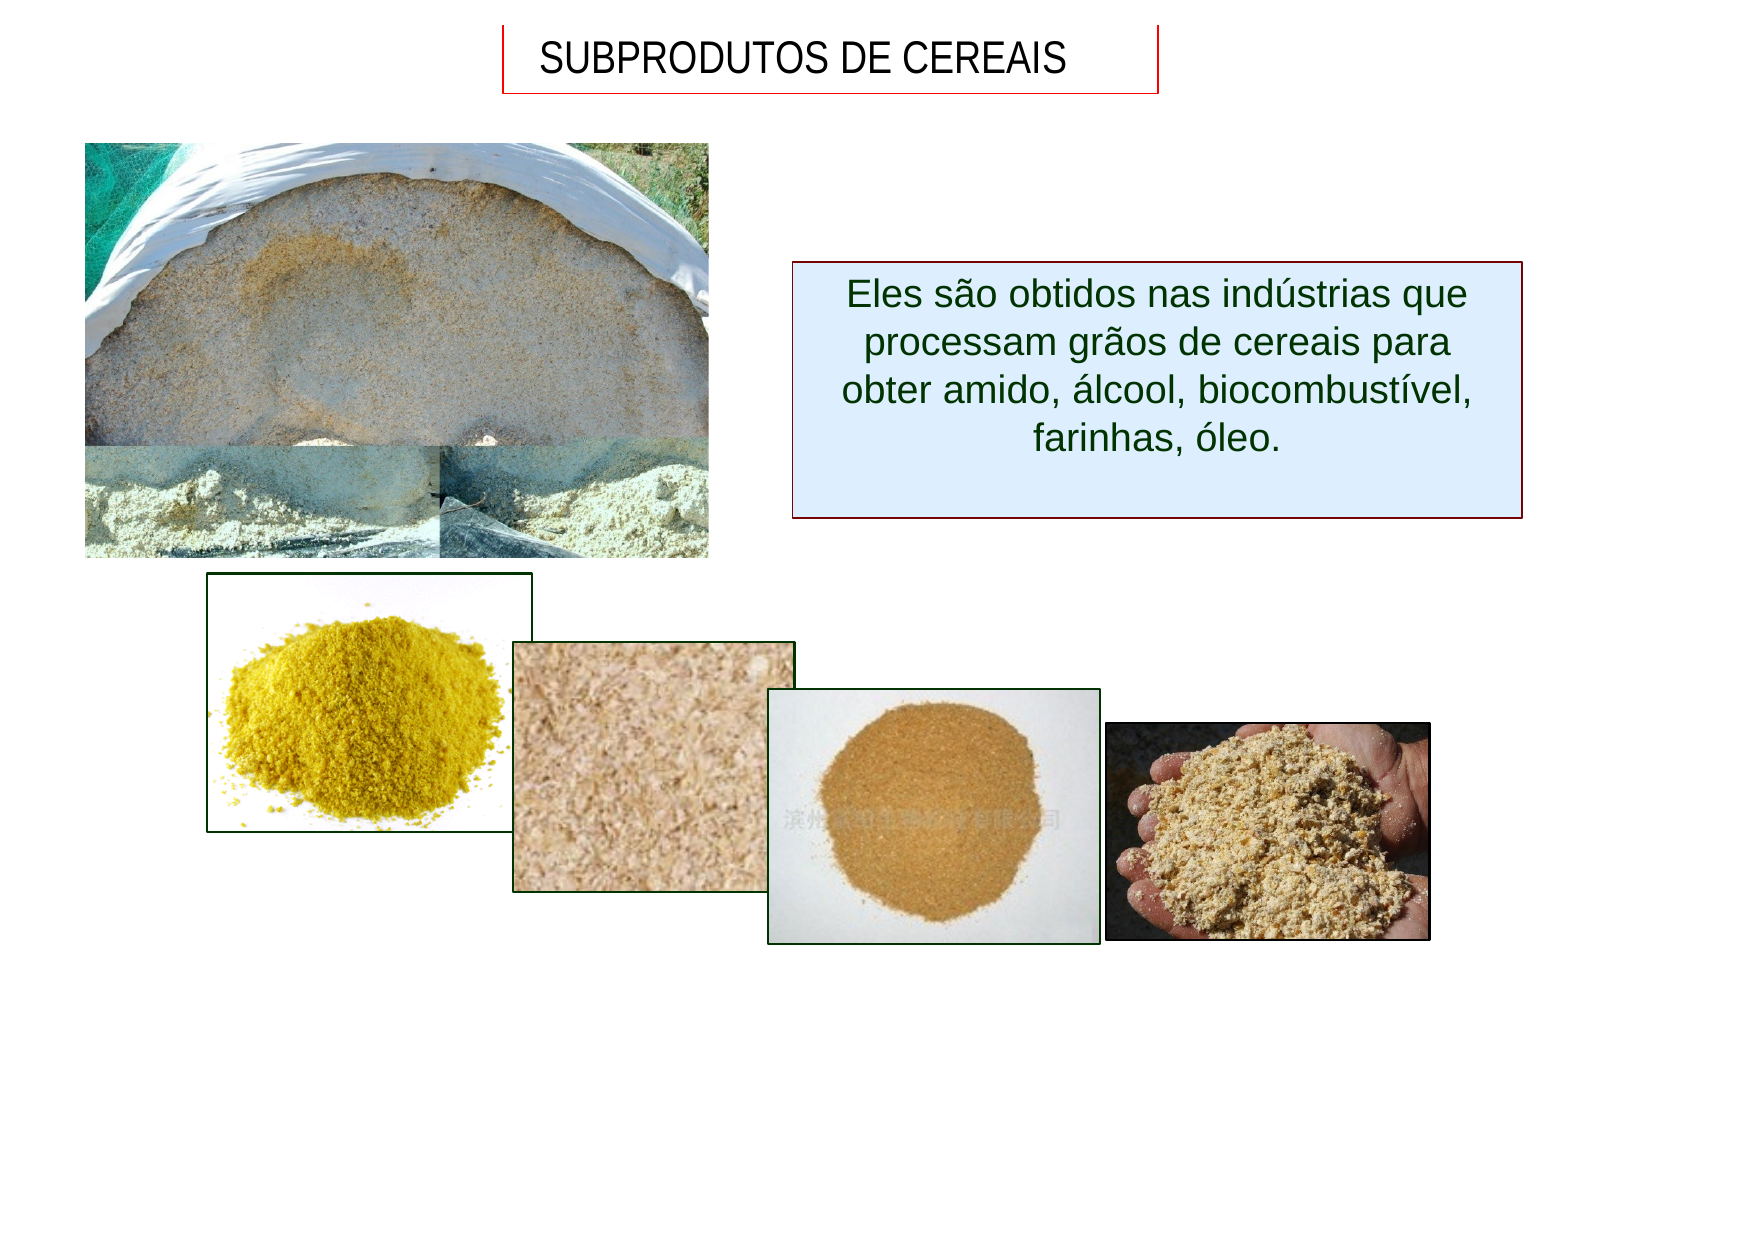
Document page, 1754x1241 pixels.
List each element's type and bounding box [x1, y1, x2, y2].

picture [769, 690, 1099, 943]
picture [85, 143, 709, 558]
picture [208, 575, 531, 831]
picture [514, 643, 793, 891]
picture [1107, 724, 1428, 939]
